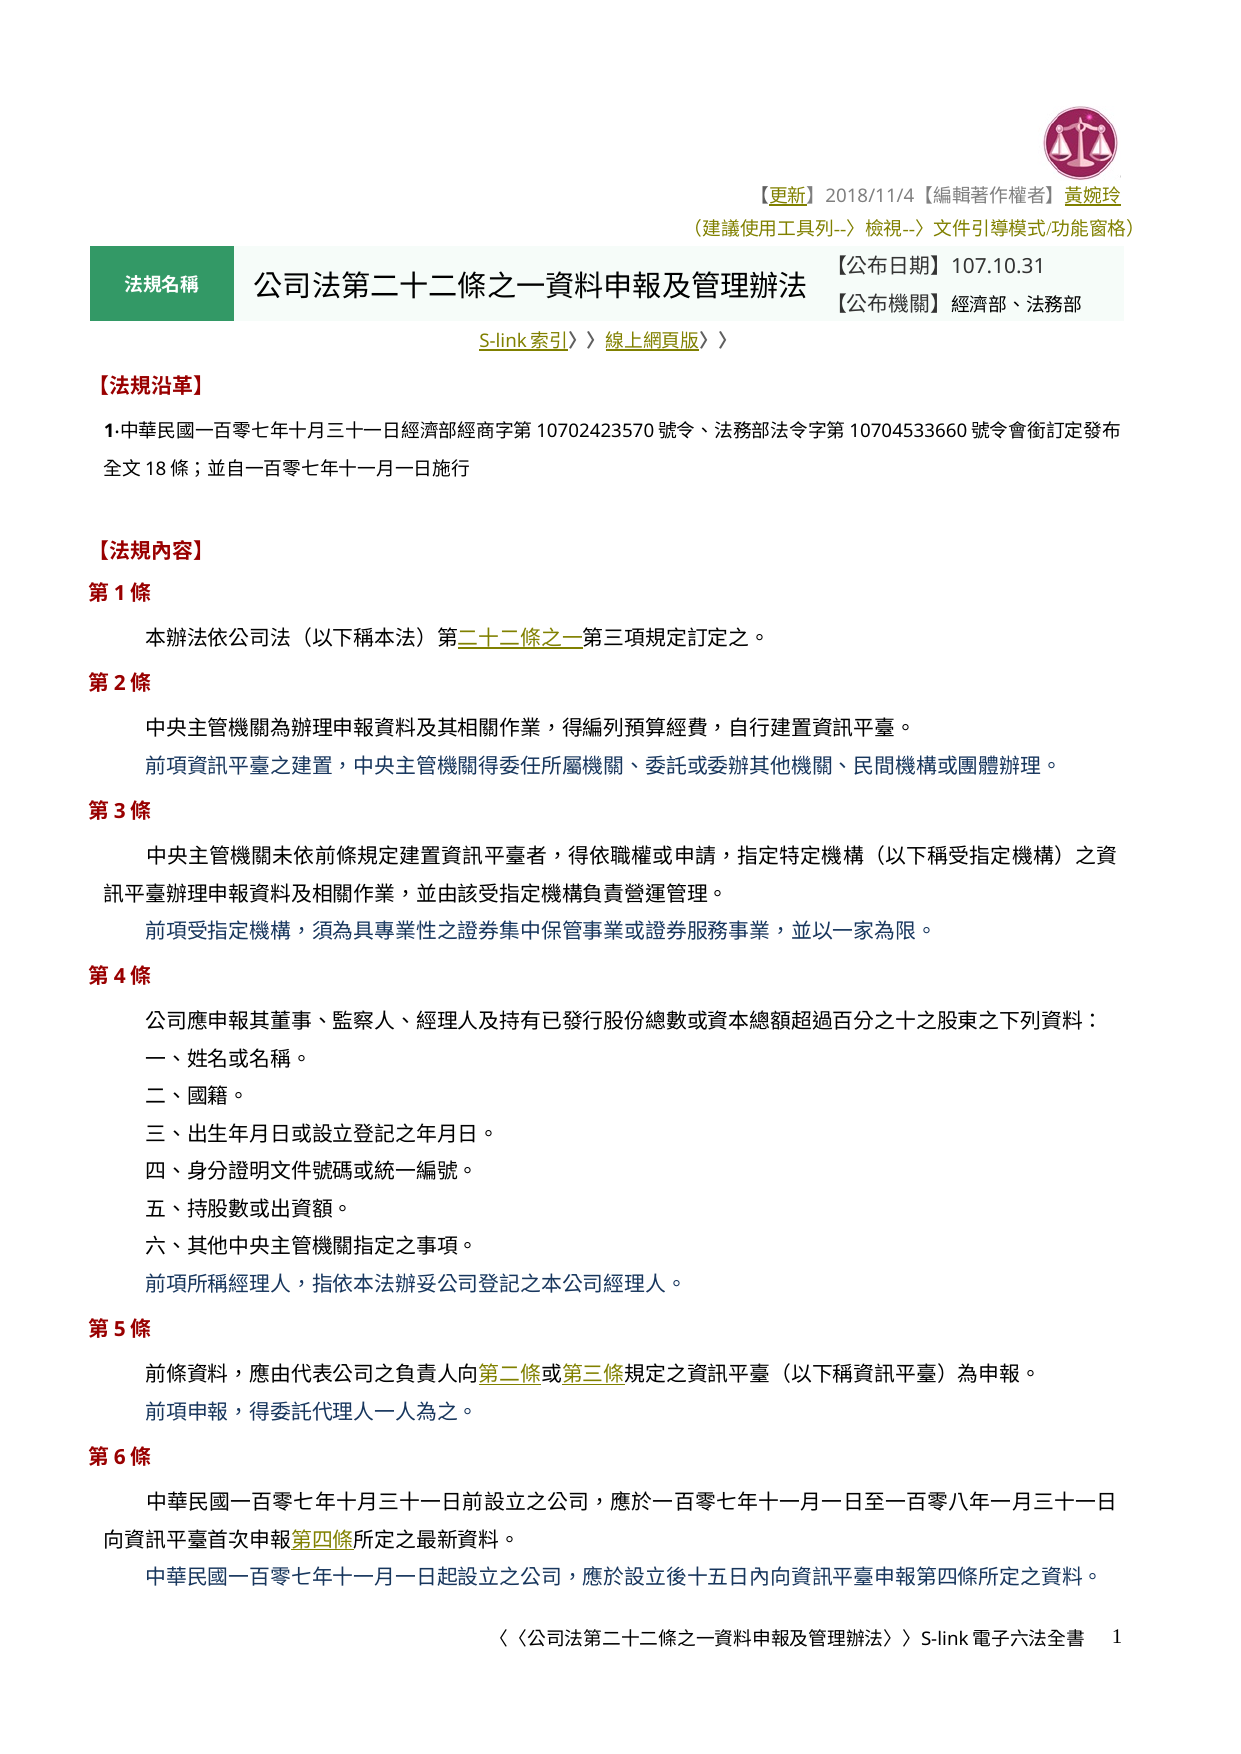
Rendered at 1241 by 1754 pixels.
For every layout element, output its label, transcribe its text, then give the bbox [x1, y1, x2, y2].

subtitle 第3條 [89, 794, 1122, 824]
subtitle 第1條 [89, 576, 1122, 606]
table_header 法規名稱 [90, 246, 234, 321]
text 五、持股數或出資額。 [103, 1189, 1122, 1226]
subtitle 第6條 [89, 1440, 1122, 1471]
text 三、出生年月日或設立登記之年月日。 [103, 1114, 1122, 1151]
text 二、國籍。 [103, 1076, 1122, 1114]
text 1‧中華民國一百零七年十月三十一日經濟部經商字第10702423570號令、法務部法令字第10704533660號令會銜訂定發布全文18條；並自一百零七年十一月一日施行 [103, 411, 1122, 486]
text 前項申報，得委託代理人一人為之。 [103, 1391, 1122, 1429]
table_header 【公布日期】107.10.31 【公布機關】經濟部、法務部 [827, 246, 1124, 321]
subtitle 第2條 [89, 666, 1122, 697]
text 前項受指定機構，須為具專業性之證券集中保管事業或證券服務事業，並以一家為限。 [103, 911, 1122, 948]
subtitle 第5條 [89, 1312, 1122, 1343]
text 一、姓名或名稱。 [103, 1039, 1122, 1076]
text 中華民國一百零七年十一月一日起設立之公司，應於設立後十五日內向資訊平臺申報第四條所定之資料。 [103, 1557, 1122, 1594]
subtitle 【法規內容】 [89, 535, 1122, 565]
text 六、其他中央主管機關指定之事項。 [103, 1226, 1122, 1264]
text 【更新】2018/11/4【編輯著作權者】黃婉玲 [89, 181, 1120, 208]
text 中央主管機關為辦理申報資料及其相關作業，得編列預算經費，自行建置資訊平臺。 [103, 708, 1122, 746]
text 本辦法依公司法（以下稱本法）第二十二條之一第三項規定訂定之。 [103, 618, 1122, 655]
text 四、身分證明文件號碼或統一編號。 [103, 1151, 1122, 1189]
text 前項資訊平臺之建置，中央主管機關得委任所屬機關、委託或委辦其他機關、民間機構或團體辦理。 [103, 746, 1122, 783]
text 公司應申報其董事、監察人、經理人及持有已發行股份總數或資本總額超過百分之十之股東之下列資料： [103, 1001, 1122, 1039]
text 中華民國一百零七年十月三十一日前設立之公司，應於一百零七年十一月一日至一百零八年一月三十一日向資訊平臺首次申報第四條所定之最新資料。 [103, 1482, 1122, 1557]
text ‧S-link索引〉〉線上網頁版〉〉 [89, 321, 1122, 358]
picture [1037, 106, 1121, 181]
text （建議使用工具列--〉檢視--〉文件引導模式/功能窗格） [89, 208, 1145, 246]
table_header 公司法第二十二條之一資料申報及管理辦法 [234, 246, 827, 321]
subtitle 【法規沿革】 [89, 369, 1122, 400]
text 中央主管機關未依前條規定建置資訊平臺者，得依職權或申請，指定特定機構（以下稱受指定機構）之資訊平臺辦理申報資料及相關作業，並由該受指定機構負責營運管理。 [103, 836, 1122, 911]
text 前條資料，應由代表公司之負責人向第二條或第三條規定之資訊平臺（以下稱資訊平臺）為申報。 [103, 1354, 1122, 1391]
text 前項所稱經理人，指依本法辦妥公司登記之本公司經理人。 [103, 1264, 1122, 1301]
subtitle 第4條 [89, 959, 1122, 990]
